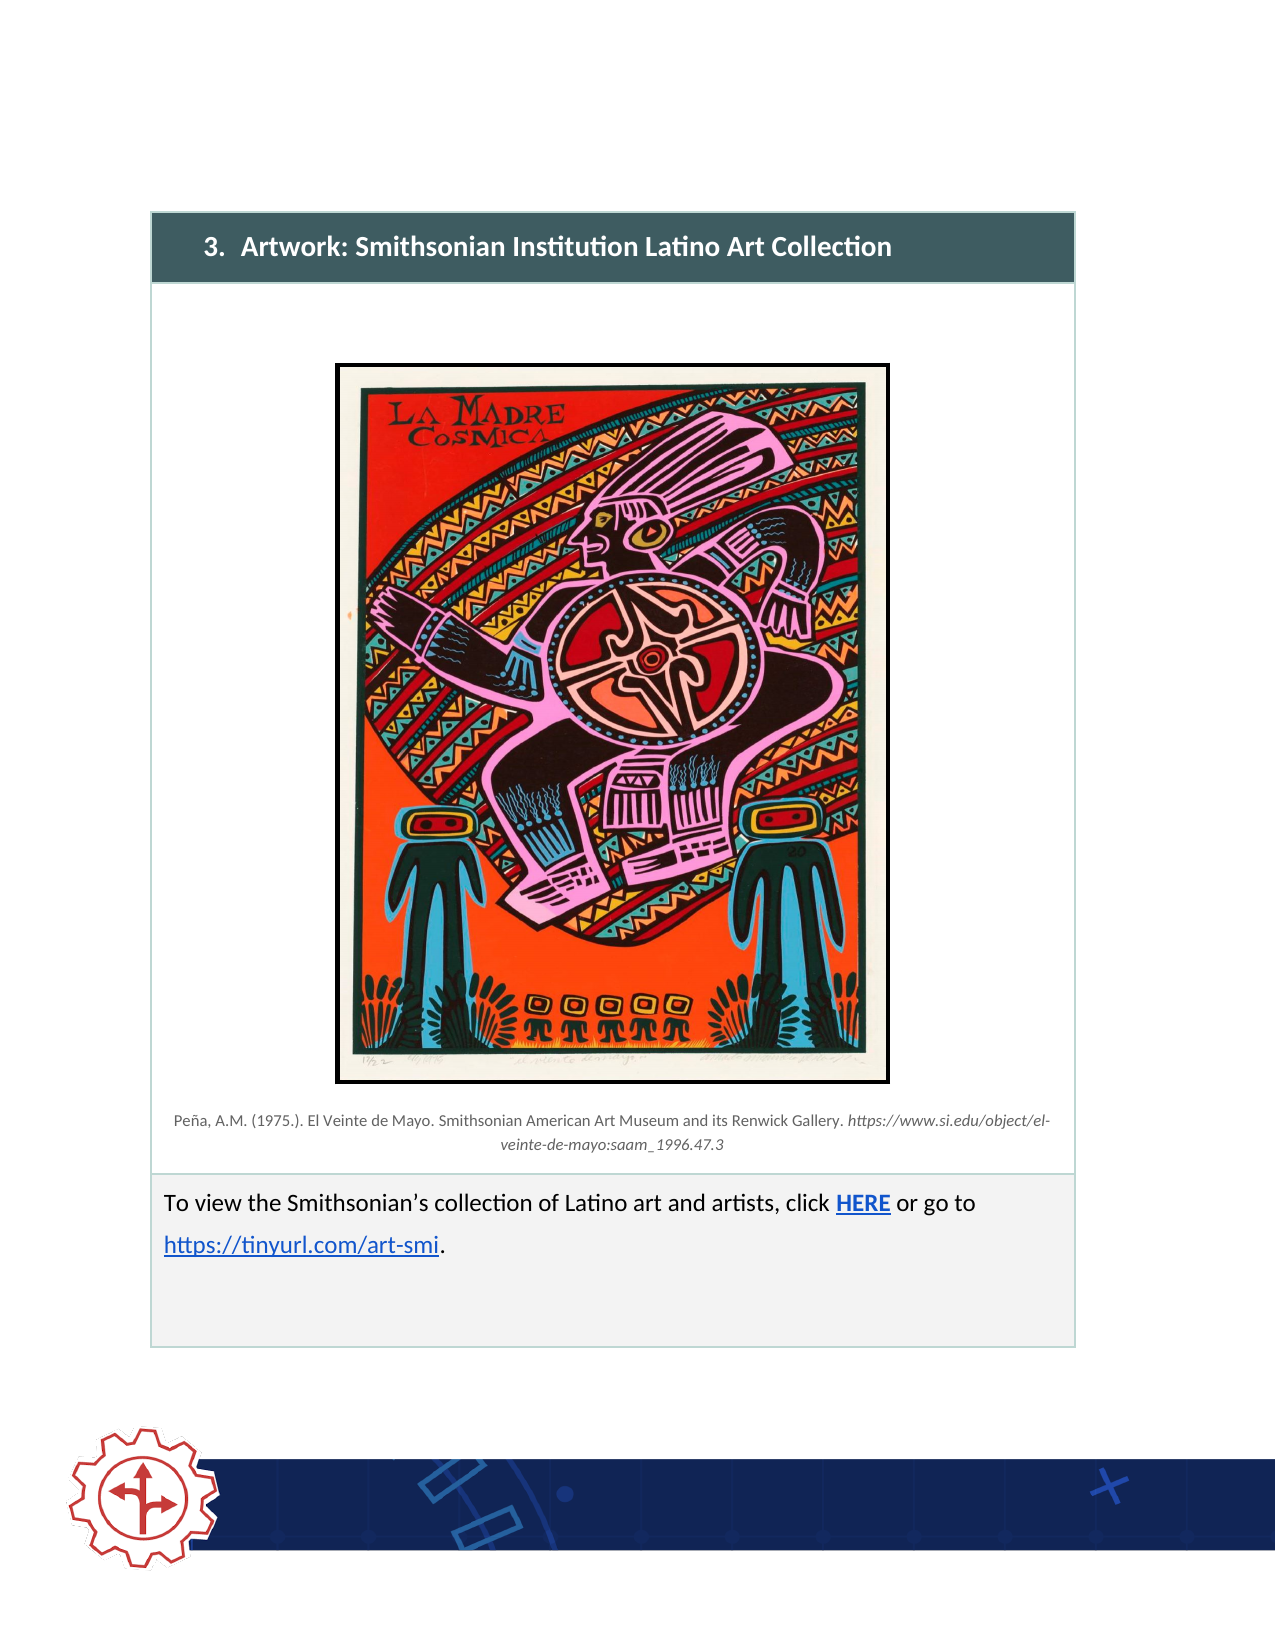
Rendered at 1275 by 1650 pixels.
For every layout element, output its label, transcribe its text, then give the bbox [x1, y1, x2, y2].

picture [340, 367, 886, 1080]
table_cell Peña, A.M. (1975.). El Veinte de Mayo. Smithsonian American Art Museum and its Renwick Gallery. https://www.si.edu/object/el-veinte-de-mayo:saam_1996.47.3 [152, 284, 1074, 1173]
table_header Artwork: Smithsonian Institution Latino Art Collection [152, 213, 1074, 282]
table_cell To view the Smithsonian’s collection of Latino art and artists, click HERE or go to https://tinyurl.com/art-smi. [152, 1175, 1074, 1346]
picture [46, 1422, 1275, 1572]
